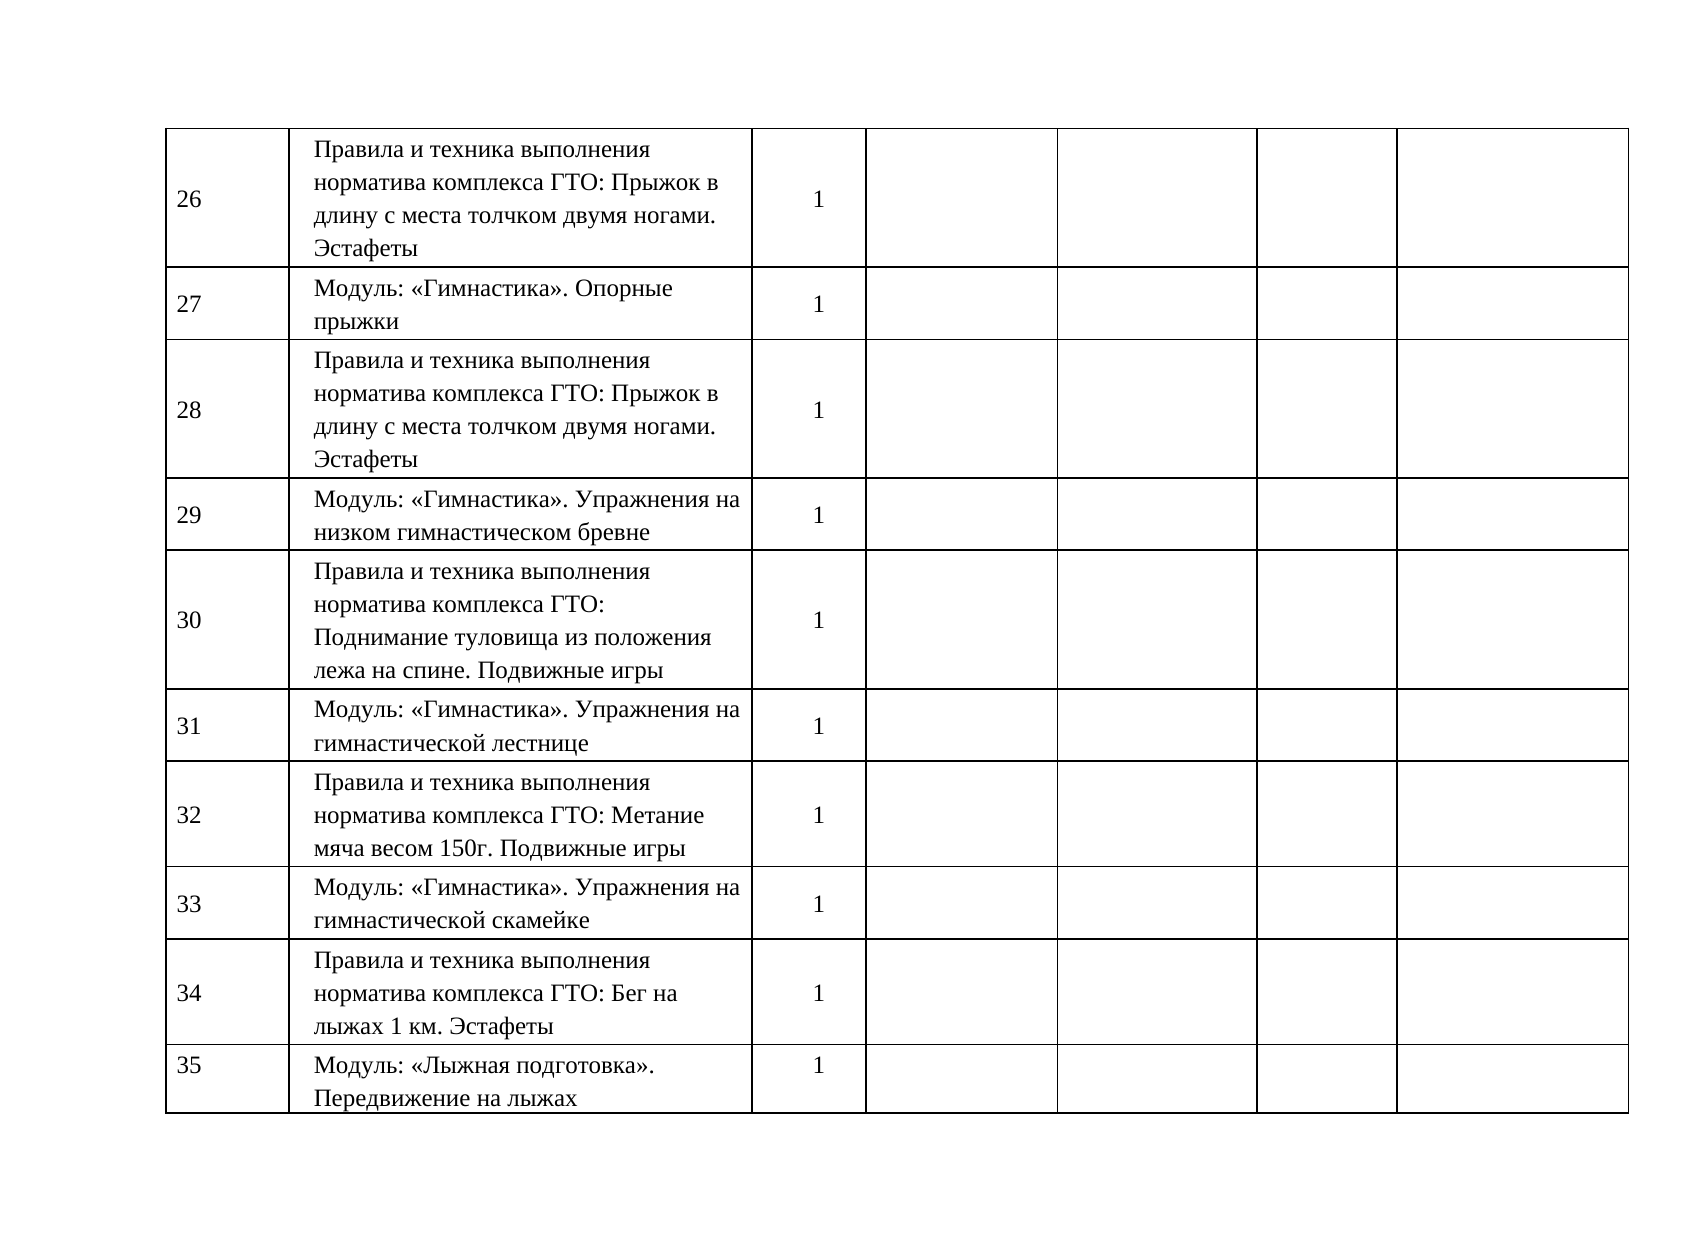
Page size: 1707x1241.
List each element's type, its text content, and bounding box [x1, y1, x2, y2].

table_cell [1058, 762, 1256, 866]
table_cell [867, 867, 1057, 938]
table_cell [1058, 1045, 1256, 1112]
table_cell [1258, 940, 1396, 1043]
table_cell 1 [753, 1045, 865, 1112]
table_cell [1258, 690, 1396, 760]
table_cell 1 [753, 129, 865, 266]
table_cell [1398, 268, 1628, 338]
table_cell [290, 1045, 751, 1112]
table_cell [867, 940, 1057, 1043]
table_cell [1398, 940, 1628, 1043]
table_cell [1258, 129, 1396, 266]
table_cell [867, 268, 1057, 338]
table_cell [1258, 762, 1396, 866]
table_cell 30 [167, 551, 288, 688]
table_cell 1 [753, 867, 865, 938]
table_cell Модуль: «Гимнастика». Упражнения на низком гимнастическом бревне [290, 479, 751, 549]
table_cell 26 [167, 129, 288, 266]
table_cell 1 [753, 940, 865, 1043]
table_cell [867, 340, 1057, 477]
table_cell [867, 762, 1057, 866]
table_cell [1398, 340, 1628, 477]
table_cell 1 [753, 690, 865, 760]
table_cell Правила и техника выполнения норматива комплекса ГТО: Прыжок в длину с места толчком двумя ногами. Эстафеты [290, 129, 751, 266]
table_cell 33 [167, 867, 288, 938]
table_cell Правила и техника выполнения норматива комплекса ГТО: Метание мяча весом 150г. Подвижные игры [290, 762, 751, 866]
table_cell [1058, 340, 1256, 477]
table_cell [867, 1045, 1057, 1112]
table_cell Правила и техника выполнения норматива комплекса ГТО: Прыжок в длину с места толчком двумя ногами. Эстафеты [290, 340, 751, 477]
table_cell [1058, 479, 1256, 549]
table_cell [1258, 340, 1396, 477]
table_cell [1258, 479, 1396, 549]
table_cell 32 [167, 762, 288, 866]
table_cell [1058, 129, 1256, 266]
table_cell [1398, 867, 1628, 938]
table_cell 1 [753, 340, 865, 477]
table_cell [1398, 479, 1628, 549]
table_cell [1058, 940, 1256, 1043]
table_cell 1 [753, 479, 865, 549]
table_cell [1058, 690, 1256, 760]
table_cell [1398, 551, 1628, 688]
table_cell [1058, 867, 1256, 938]
table_cell [867, 479, 1057, 549]
table_cell [1258, 551, 1396, 688]
table_cell [1398, 129, 1628, 266]
table_cell [1258, 867, 1396, 938]
table_cell 1 [753, 268, 865, 338]
table_cell 31 [167, 690, 288, 760]
table_cell [867, 551, 1057, 688]
table_cell [1258, 268, 1396, 338]
table_cell [1058, 268, 1256, 338]
table_cell [1398, 1045, 1628, 1112]
table_cell Модуль: «Гимнастика». Упражнения на гимнастической лестнице [290, 690, 751, 760]
table_cell 1 [753, 762, 865, 866]
table_cell Модуль: «Гимнастика». Упражнения на гимнастической скамейке [290, 867, 751, 938]
table_cell 35 [167, 1045, 288, 1112]
table_cell [867, 129, 1057, 266]
table_cell 27 [167, 268, 288, 338]
table_cell Модуль: «Гимнастика». Опорные прыжки [290, 268, 751, 338]
table_cell 28 [167, 340, 288, 477]
table_cell [1398, 690, 1628, 760]
table_cell Правила и техника выполнения норматива комплекса ГТО: Бег на лыжах 1 км. Эстафеты [290, 940, 751, 1043]
table_cell 34 [167, 940, 288, 1043]
table_cell 29 [167, 479, 288, 549]
table_cell [867, 690, 1057, 760]
table_cell 1 [753, 551, 865, 688]
table_cell [1398, 762, 1628, 866]
table_cell [1058, 551, 1256, 688]
table_cell Правила и техника выполнения норматива комплекса ГТО: Поднимание туловища из положения лежа на спине. Подвижные игры [290, 551, 751, 688]
table_cell [1258, 1045, 1396, 1112]
